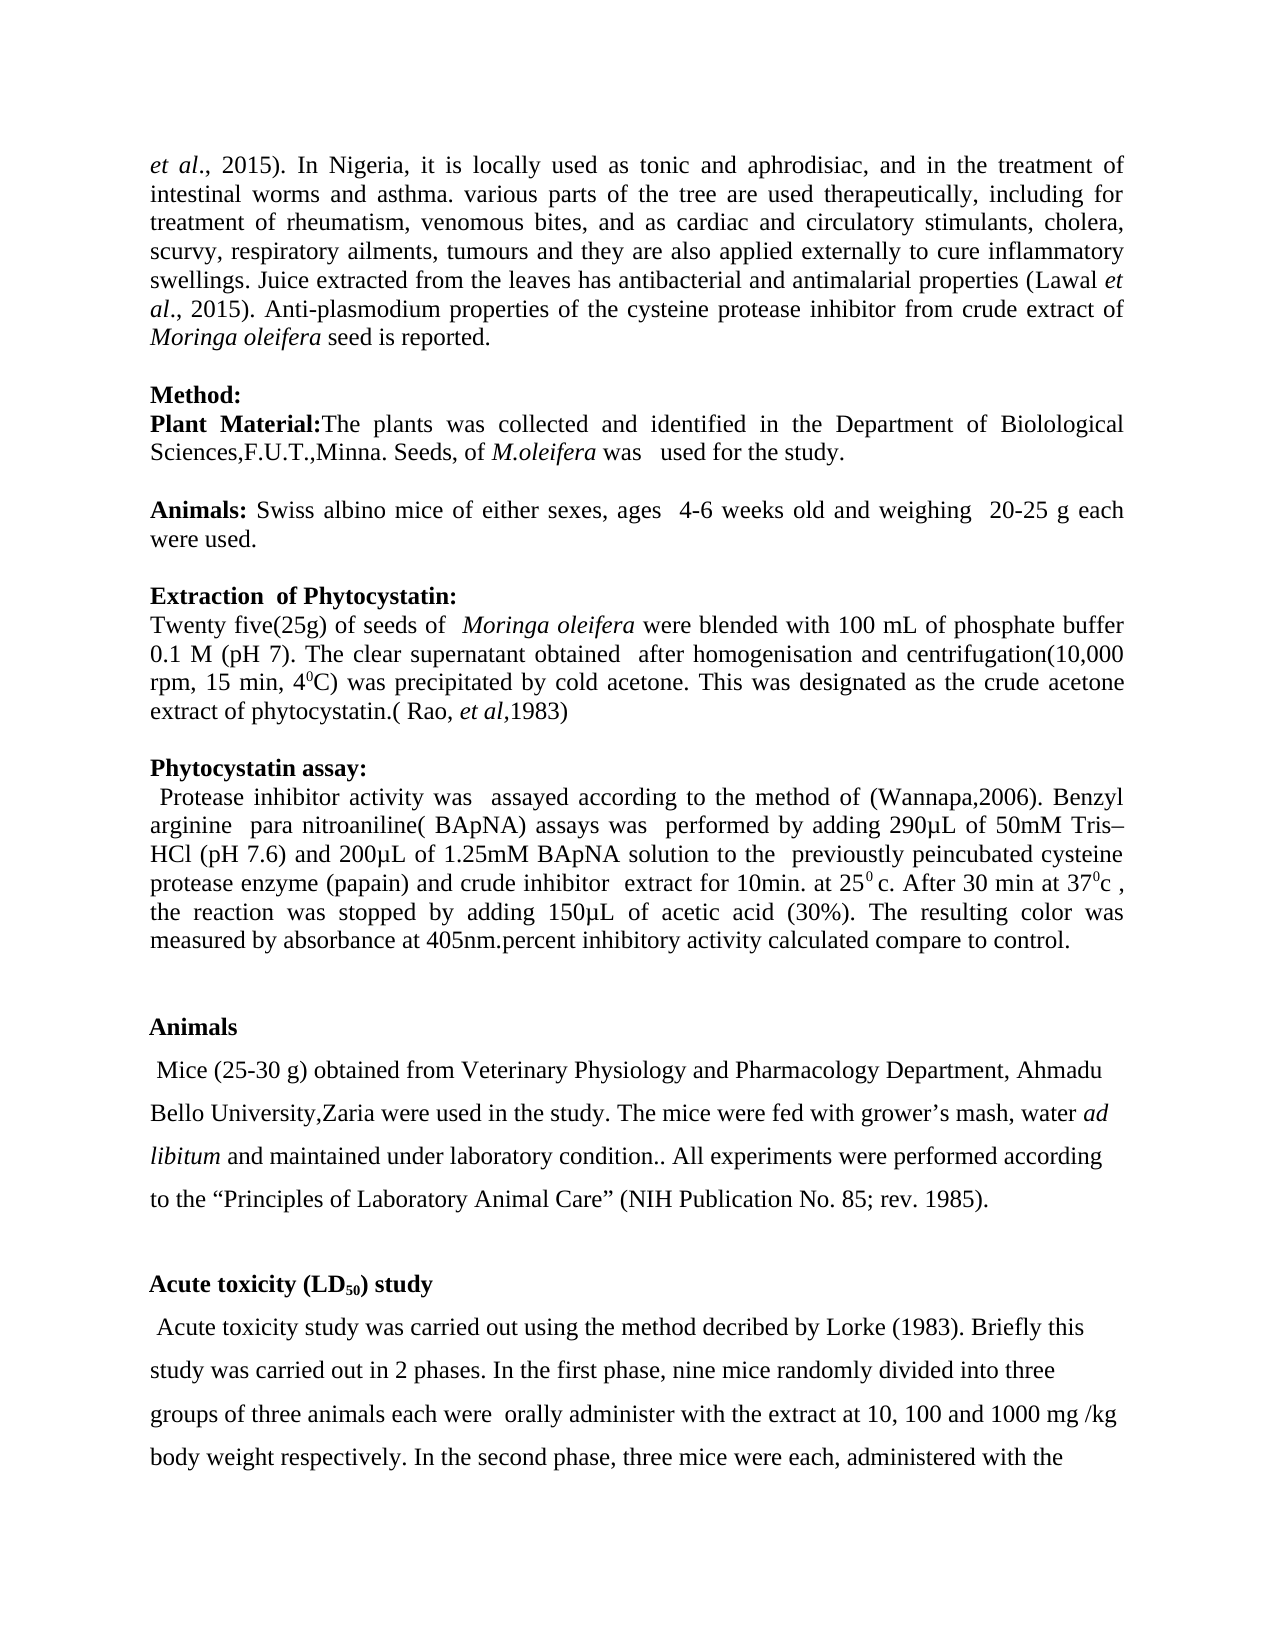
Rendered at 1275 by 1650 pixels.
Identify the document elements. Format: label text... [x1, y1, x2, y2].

text Protease inhibitor activity was assayed according to the method of (Wannapa,2006). Benzyl arginine para nitroaniline( BApNA) assays was performed by adding 290µL of 50mM Tris–HCl (pH 7.6) and 200µL of 1.25mM BApNA solution to the previoustly peincubated cysteine protease enzyme (papain) and crude inhibitor extract for 10min. at 250 c. After 30 min at 370c , the reaction was stopped by adding 150µL of acetic acid (30%). The resulting color was measured by absorbance at 405nm.percent inhibitory activity calculated compare to control. [150, 782, 1125, 954]
text Method: [150, 380, 1125, 409]
text Twenty five(25g) of seeds of Moringa oleifera were blended with 100 mL of phosphate buffer 0.1 M (pH 7). The clear supernatant obtained after homogenisation and centrifugation(10,000 rpm, 15 min, 40C) was precipitated by cold acetone. This was designated as the crude acetone extract of phytocystatin.( Rao, et al,1983) [150, 610, 1125, 725]
text Mice (25-30 g) obtained from Veterinary Physiology and Pharmacology Department, Ahmadu Bello University,Zaria were used in the study. The mice were fed with grower’s mash, water ad libitum and maintained under laboratory condition.. All experiments were performed according to the “Principles of Laboratory Animal Care” (NIH Publication No. 85; rev. 1985). [150, 1055, 1125, 1213]
text Phytocystatin assay: [150, 753, 1125, 782]
text Extraction of Phytocystatin: [150, 581, 1125, 610]
text Plant Material:The plants was collected and identified in the Department of Biolological Sciences,F.U.T.,Minna. Seeds, of M.oleifera was used for the study. [150, 409, 1125, 466]
text Animals [148, 1012, 1127, 1041]
text Acute toxicity (LD50) study [148, 1269, 1127, 1298]
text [150, 1312, 1125, 1471]
text Animals: Swiss albino mice of either sexes, ages 4-6 weeks old and weighing 20-25 g each were used. [150, 495, 1125, 552]
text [150, 150, 1125, 351]
